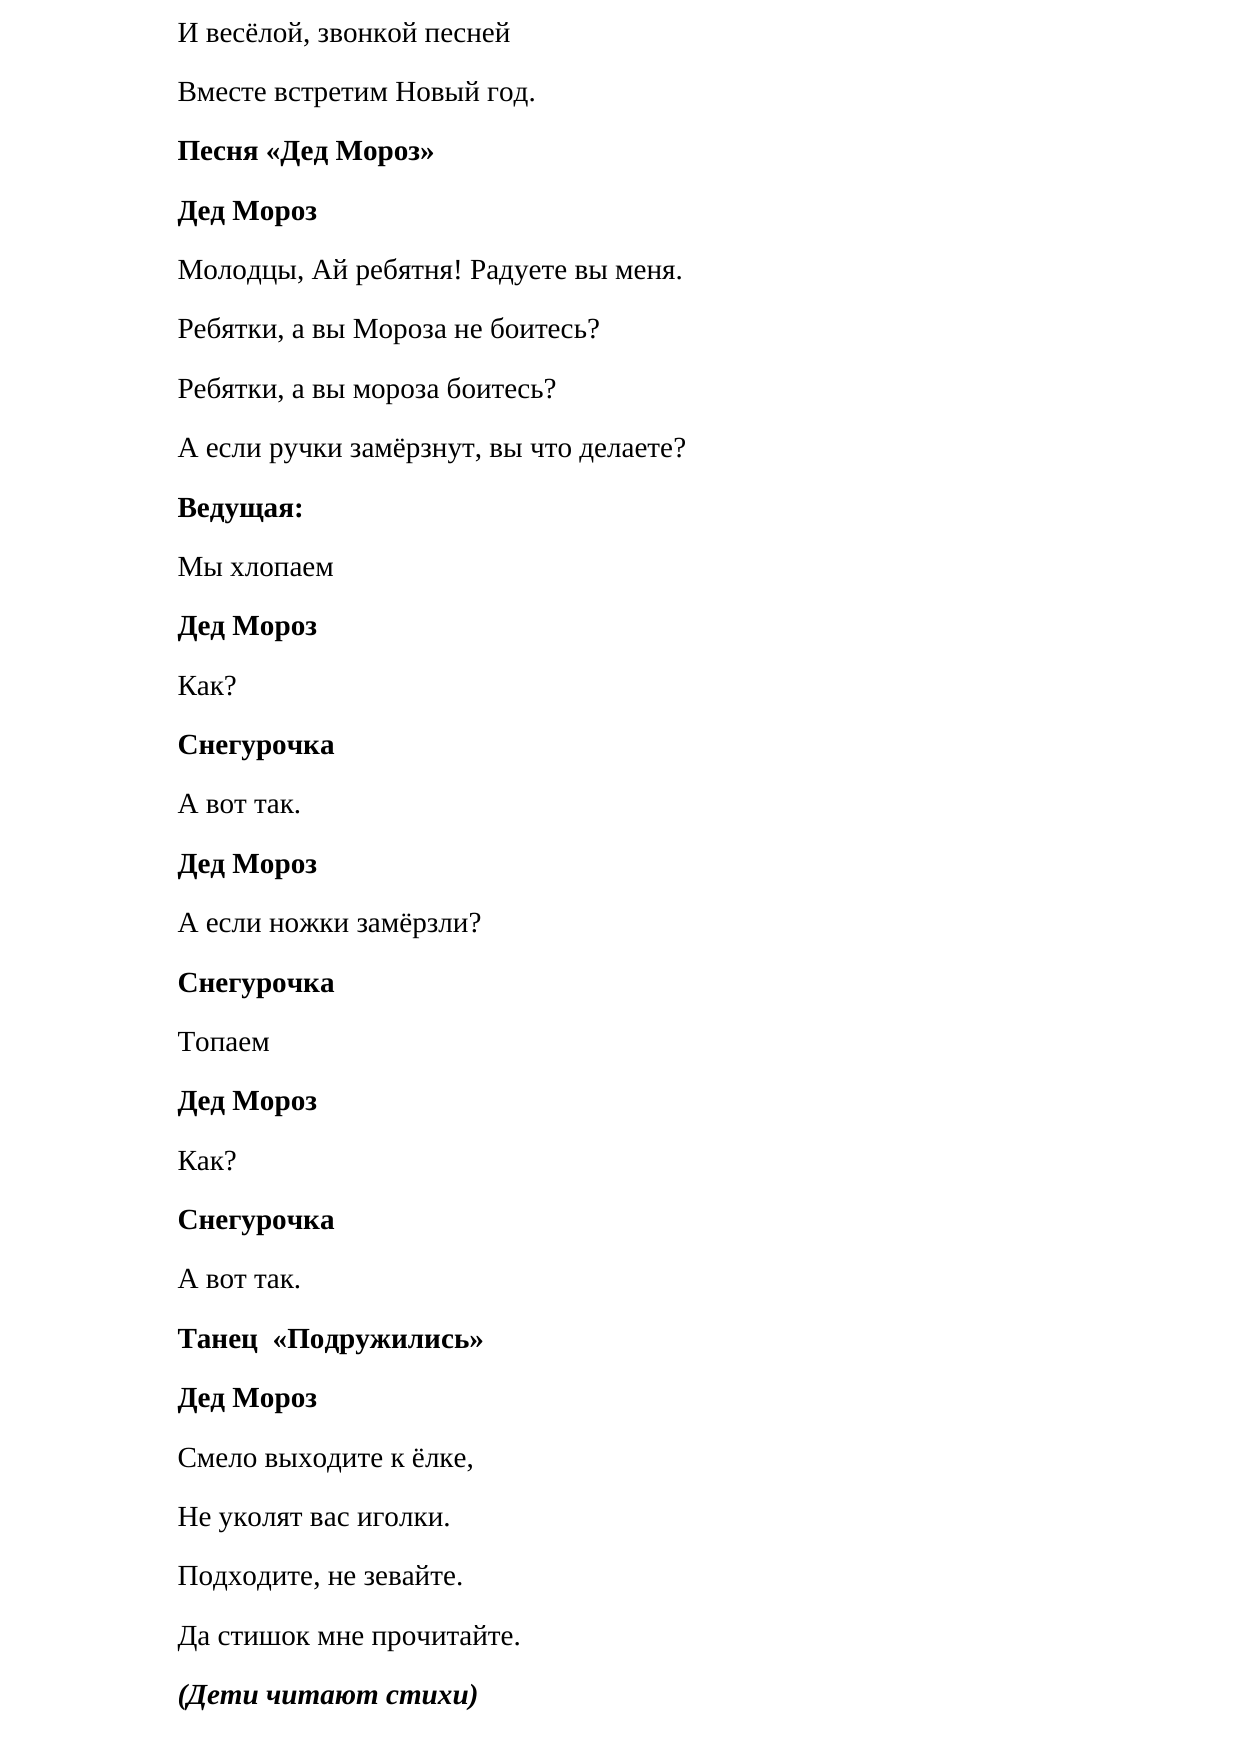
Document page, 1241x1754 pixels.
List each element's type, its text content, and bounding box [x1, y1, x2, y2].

text Молодцы, Ай ребятня! Радуете вы меня. [177, 252, 1152, 286]
text Снегурочка [177, 965, 1152, 998]
text Ребятки, а вы Мороза не боитесь? [177, 312, 1152, 345]
text Дед Мороз [177, 846, 1152, 879]
text Песня «Дед Мороз» [177, 133, 1152, 167]
text Не уколят вас иголки. [177, 1499, 1152, 1533]
text А если ручки замёрзнут, вы что делаете? [177, 430, 1152, 464]
text Дед Мороз [177, 1083, 1152, 1117]
text А если ножки замёрзли? [177, 905, 1152, 939]
text А вот так. [177, 787, 1152, 820]
text Мы хлопаем [177, 549, 1152, 583]
text Дед Мороз [177, 608, 1152, 642]
text Дед Мороз [177, 1380, 1152, 1414]
text Смело выходите к ёлке, [177, 1440, 1152, 1473]
text Как? [177, 668, 1152, 701]
text Снегурочка [177, 727, 1152, 761]
text Снегурочка [177, 1202, 1152, 1236]
text А вот так. [177, 1262, 1152, 1295]
text Танец «Подружились» [177, 1321, 1152, 1354]
text Ведущая: [177, 490, 1152, 523]
text Подходите, не зевайте. [177, 1558, 1152, 1592]
text Дед Мороз [177, 193, 1152, 226]
text И весёлой, звонкой песней [177, 15, 1152, 48]
text Вместе встретим Новый год. [177, 74, 1152, 108]
text (Дети читают стихи) [177, 1677, 1152, 1711]
text Да стишок мне прочитайте. [177, 1618, 1152, 1651]
text Ребятки, а вы мороза боитесь? [177, 371, 1152, 404]
text Топаем [177, 1024, 1152, 1058]
text Как? [177, 1143, 1152, 1176]
